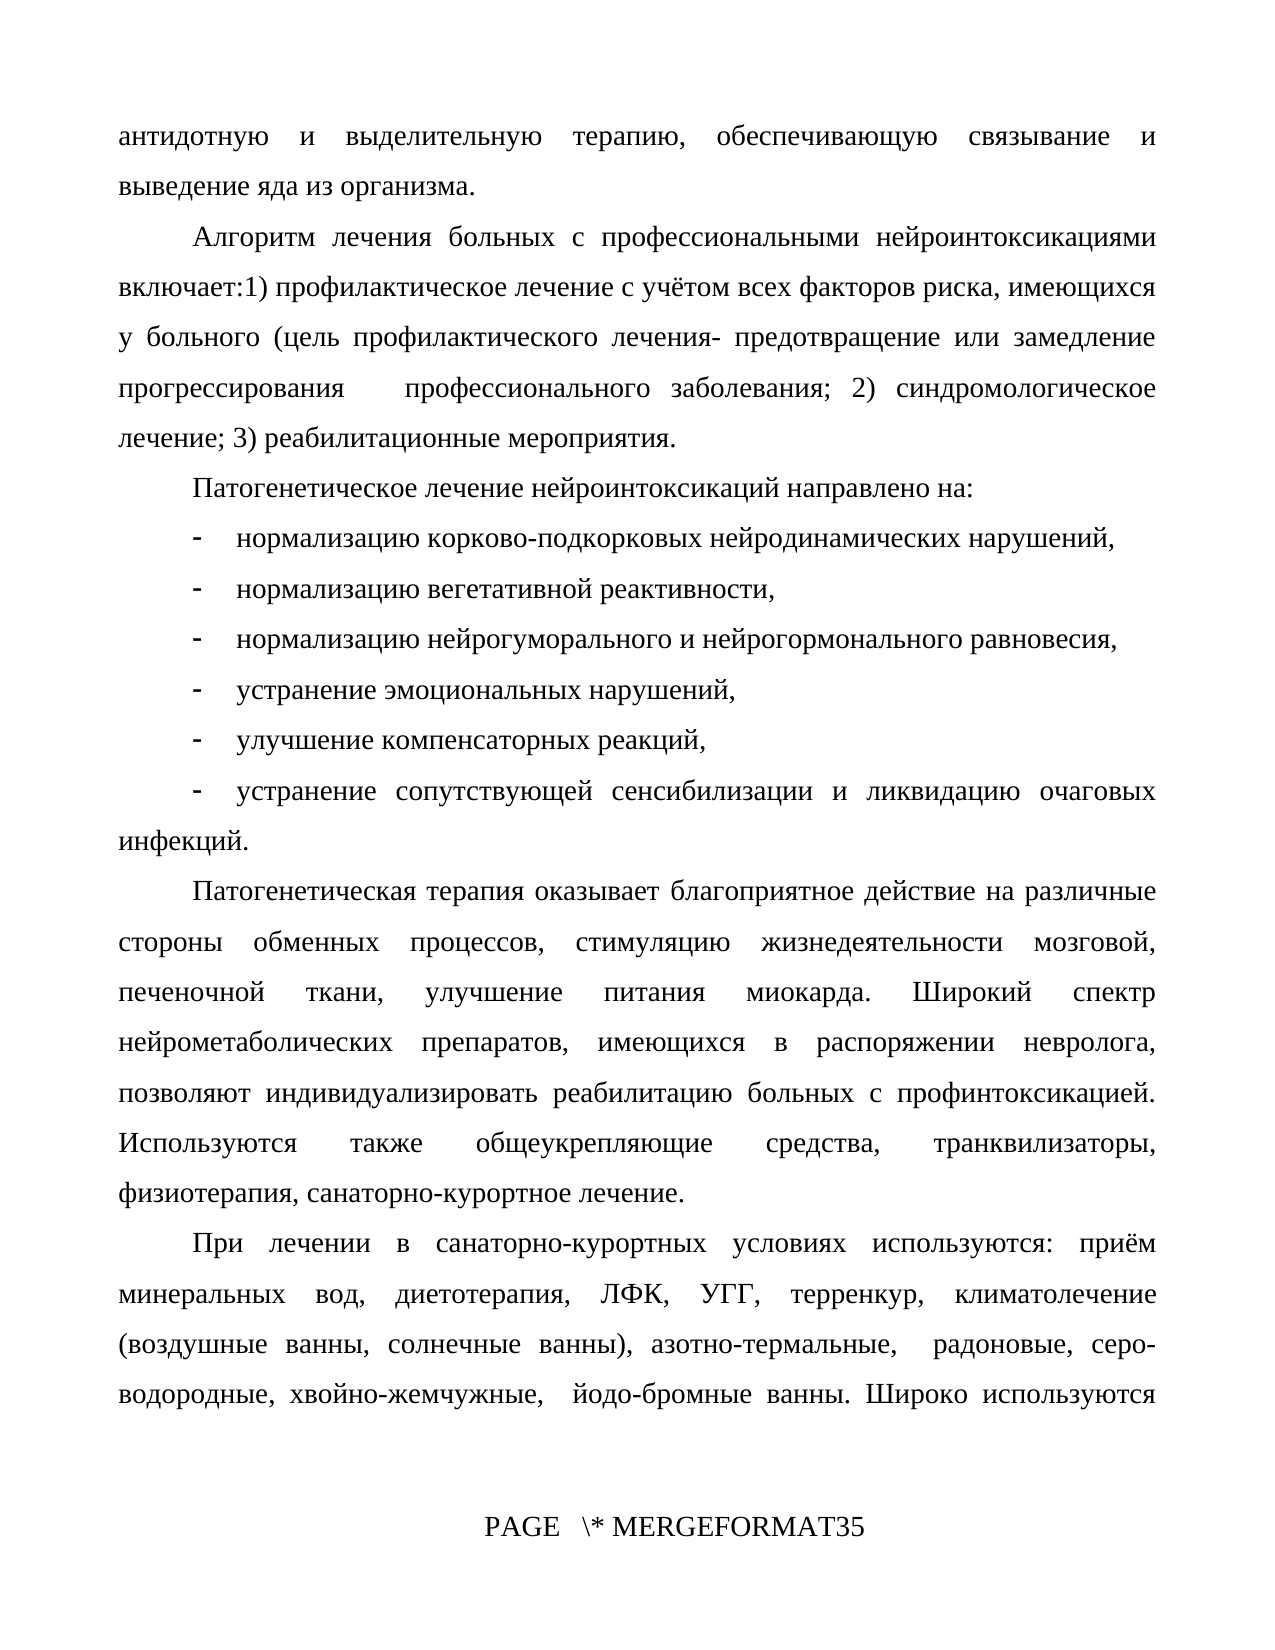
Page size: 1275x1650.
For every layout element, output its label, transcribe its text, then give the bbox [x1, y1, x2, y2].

list устранение сопутствующей сенсибилизации и ликвидацию очаговых инфекций. [118, 773, 1157, 857]
list нормализацию корково-подкорковых нейродинамических нарушений, [118, 521, 1157, 554]
list устранение эмоциональных нарушений, [118, 672, 1157, 706]
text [118, 1226, 1157, 1410]
text Патогенетическое лечение нейроинтоксикаций направлено на: [118, 470, 1157, 504]
list нормализацию вегетативной реактивности, [118, 571, 1157, 605]
text Патогенетическая терапия оказывает благоприятное действие на различные стороны обменных процессов, стимуляцию жизнедеятельности мозговой, печеночной ткани, улучшение питания миокарда. Широкий спектр нейрометаболических препаратов, имеющихся в распоряжении невролога, позволяют индивидуализировать реабилитацию больных с профинтоксикацией. Используются также общеукрепляющие средства, транквилизаторы, физиотерапия, санаторно-курортное лечение. [118, 873, 1157, 1209]
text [118, 118, 1157, 202]
list нормализацию нейрогуморального и нейрогормонального равновесия, [118, 621, 1157, 655]
text Алгоритм лечения больных с профессиональными нейроинтоксикациями включает:1) профилактическое лечение с учётом всех факторов риска, имеющихся у больного (цель профилактического лечения- предотвращение или замедление прогрессирования профессионального заболевания; 2) синдромологическое лечение; 3) реабилитационные мероприятия. [118, 219, 1157, 453]
list улучшение компенсаторных реакций, [118, 722, 1157, 756]
